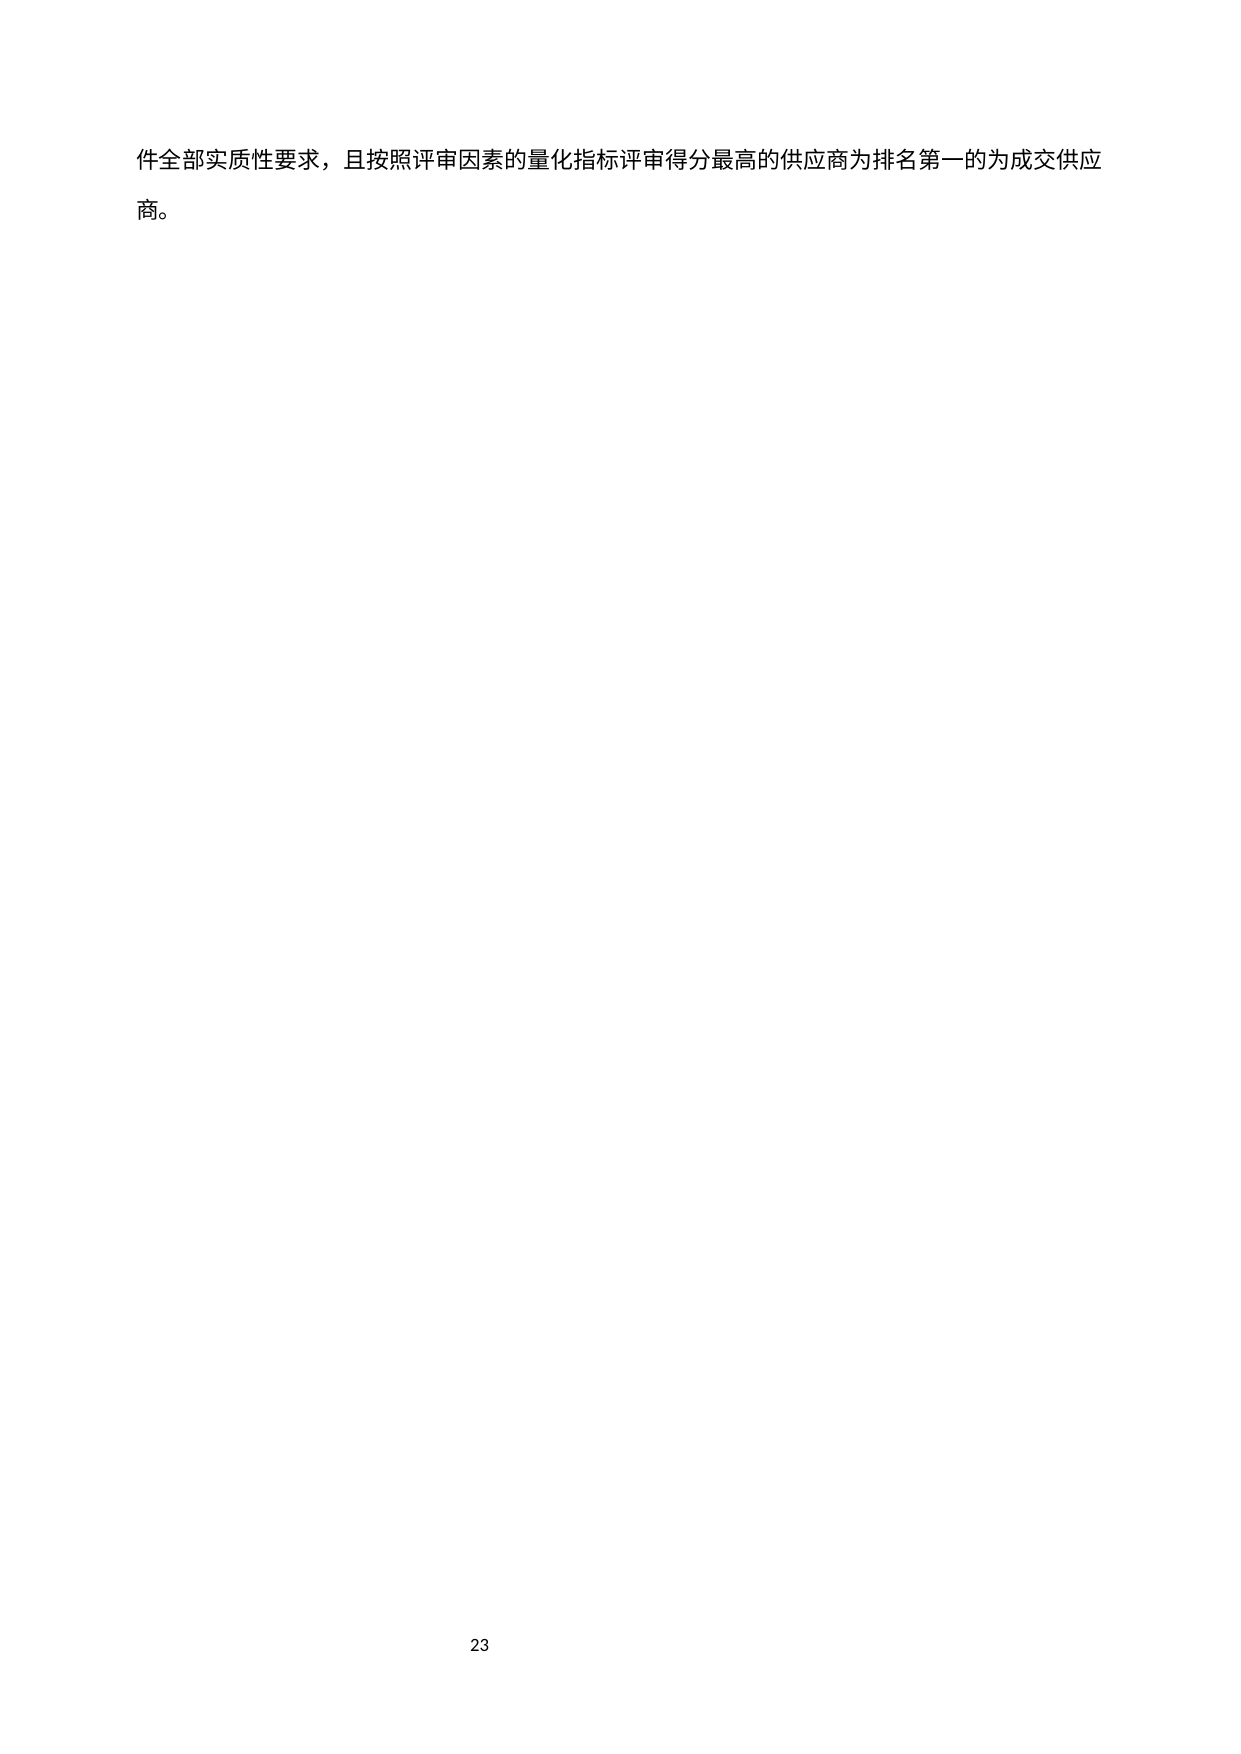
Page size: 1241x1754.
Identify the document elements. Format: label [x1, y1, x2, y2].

text [136, 142, 1104, 225]
